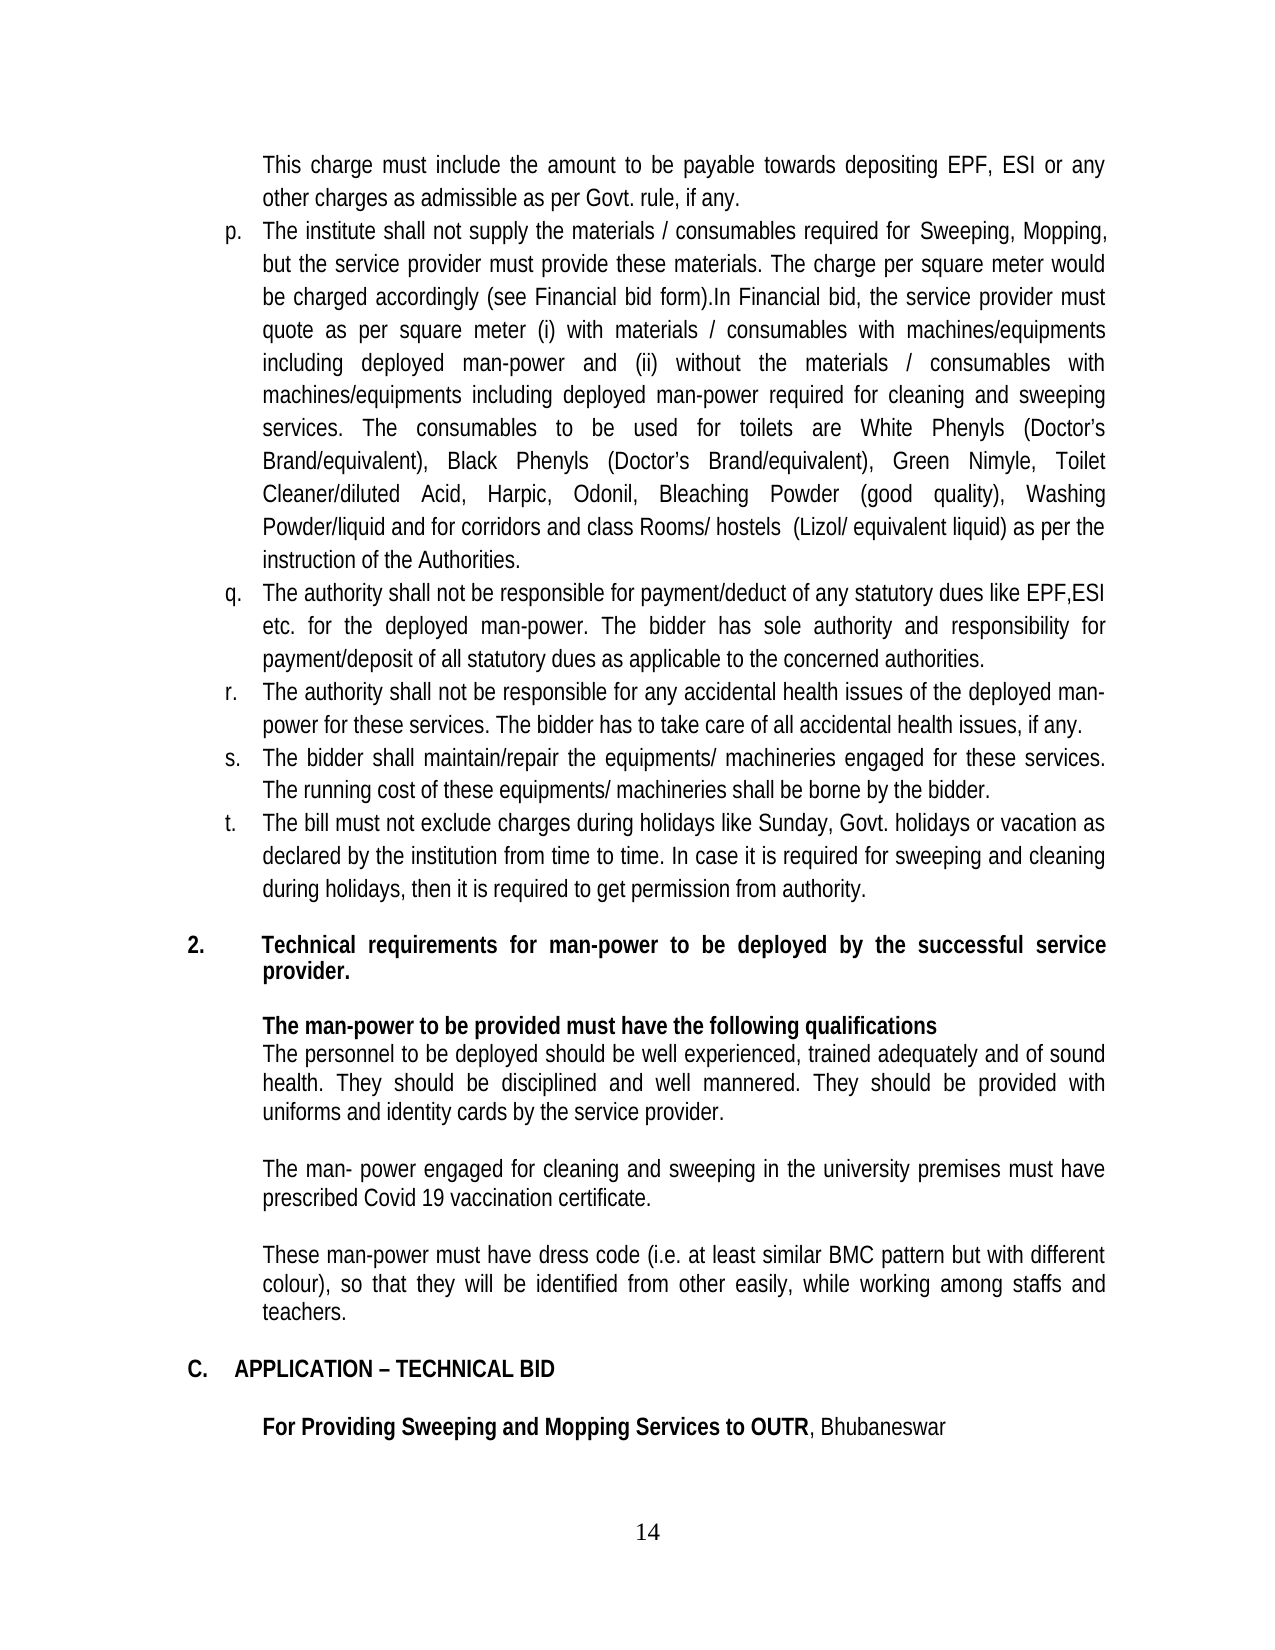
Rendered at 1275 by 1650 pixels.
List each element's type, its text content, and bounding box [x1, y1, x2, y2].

list The bill must not exclude charges during holidays like Sunday, Govt. holidays or vacation as declared by the institution from time to time. In case it is required for sweeping and cleaning during holidays, then it is required to get permission from authority. [225, 808, 1107, 903]
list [225, 150, 1107, 212]
text The personnel to be deployed should be well experienced, trained adequately and of sound health. They should be disciplined and well mannered. They should be provided with uniforms and identity cards by the service provider. [262, 1039, 1107, 1125]
list Technical requirements for man-power to be deployed by the successful service provider. [187, 933, 1107, 984]
text C. APPLICATION – TECHNICAL BID [187, 1354, 1107, 1383]
list The bidder shall maintain/repair the equipments/ machineries engaged for these services. The running cost of these equipments/ machineries shall be borne by the bidder. [225, 742, 1107, 804]
list The authority shall not be responsible for payment/deduct of any statutory dues like EPF,ESI etc. for the deployed man-power. The bidder has sole authority and responsibility for payment/deposit of all statutory dues as applicable to the concerned authorities. [225, 578, 1107, 672]
text The man-power to be provided must have the following qualifications [262, 1011, 1107, 1039]
list The institute shall not supply the materials / consumables required for Sweeping, Mopping, but the service provider must provide these materials. The charge per square meter would be charged accordingly (see Financial bid form).In Financial bid, the service provider must quote as per square meter (i) with materials / consumables with machines/equipments including deployed man-power and (ii) without the materials / consumables with machines/equipments including deployed man-power required for cleaning and sweeping services. The consumables to be used for toilets are White Phenyls (Doctor’s Brand/equivalent), Black Phenyls (Doctor’s Brand/equivalent), Green Nimyle, Toilet Cleaner/diluted Acid, Harpic, Odonil, Bleaching Powder (good quality), Washing Powder/liquid and for corridors and class Rooms/ hostels (Lizol/ equivalent liquid) as per the instruction of the Authorities. [225, 216, 1107, 574]
text These man-power must have dress code (i.e. at least similar BMC pattern but with different colour), so that they will be identified from other easily, while working among staffs and teachers. [262, 1240, 1107, 1326]
list The authority shall not be responsible for any accidental health issues of the deployed man-power for these services. The bidder has to take care of all accidental health issues, if any. [225, 677, 1107, 738]
text For Providing Sweeping and Mopping Services to OUTR, Bhubaneswar [187, 1412, 1107, 1440]
text The man- power engaged for cleaning and sweeping in the university premises must have prescribed Covid 19 vaccination certificate. [262, 1154, 1107, 1211]
